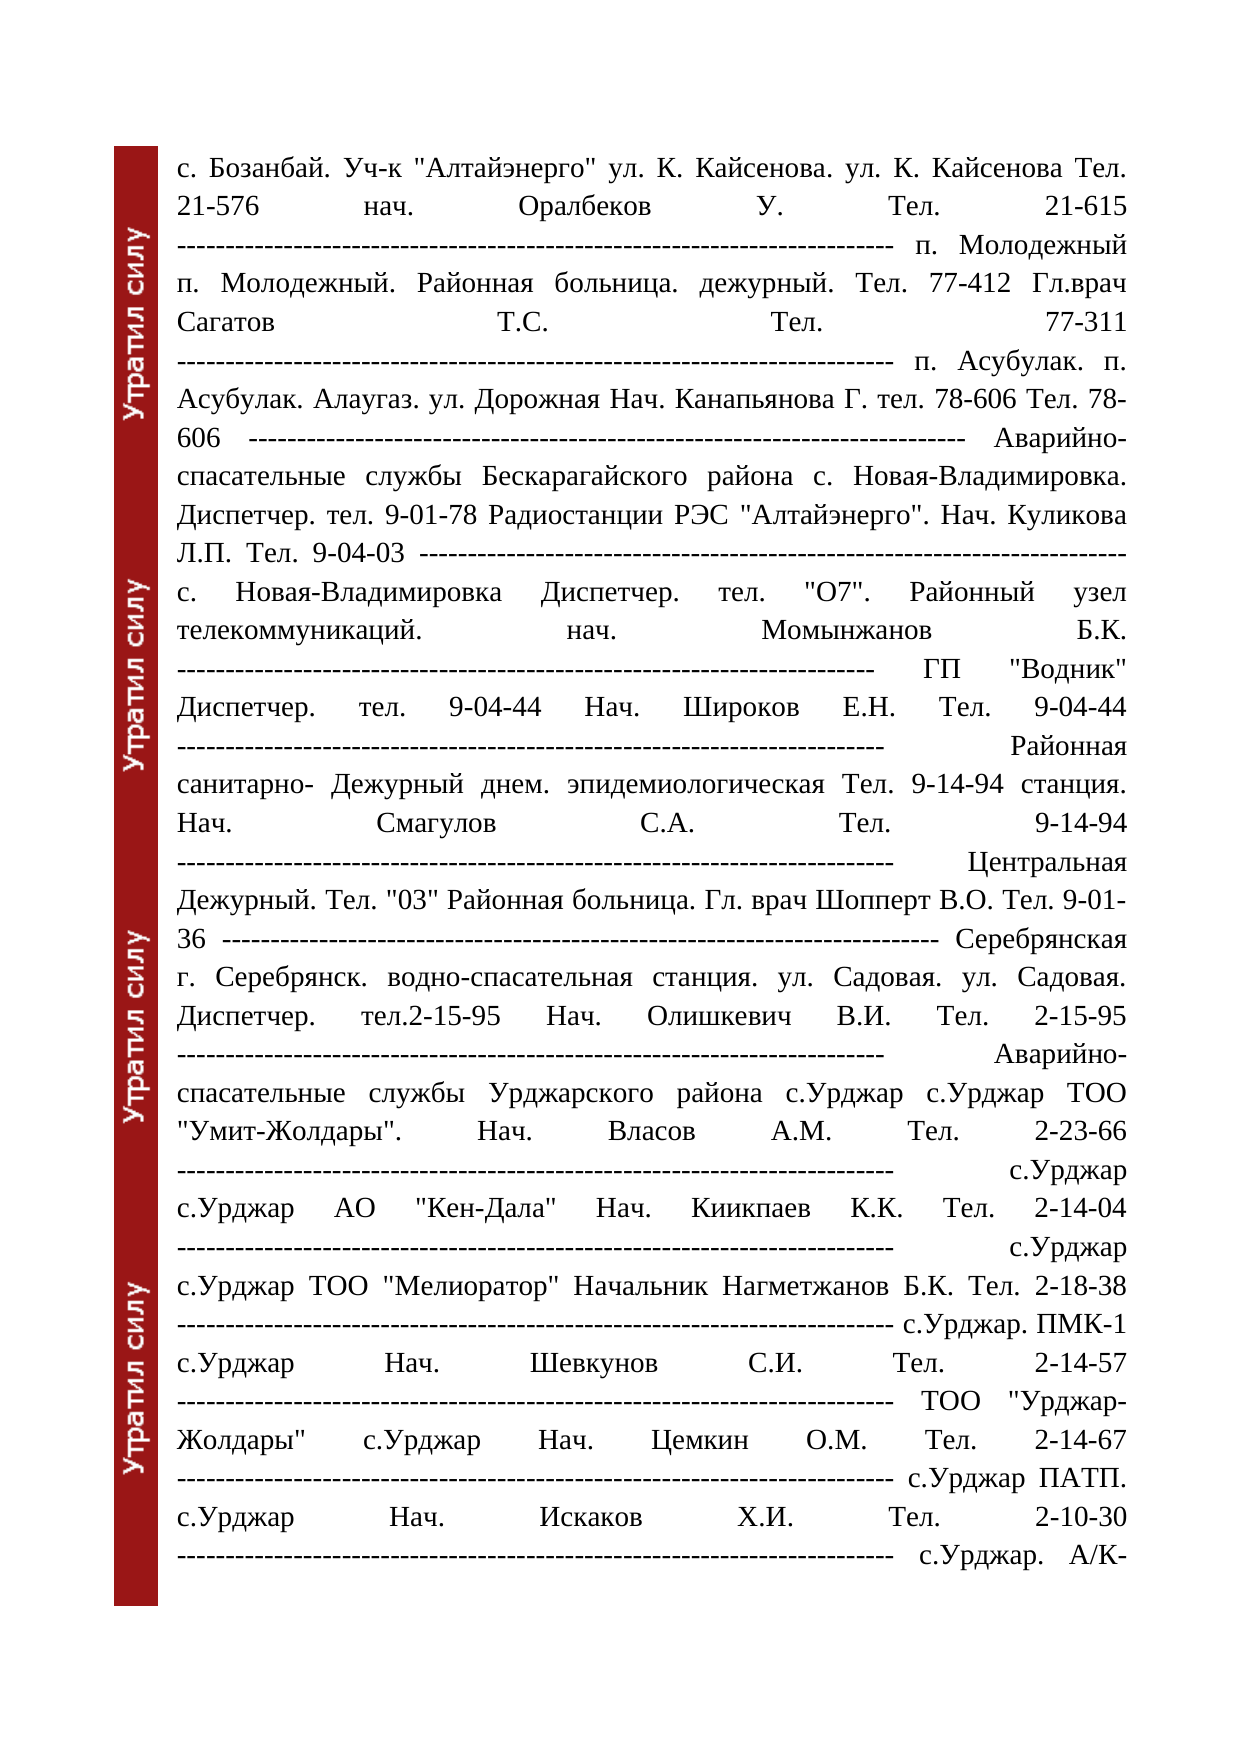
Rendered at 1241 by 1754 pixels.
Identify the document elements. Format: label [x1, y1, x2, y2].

picture [114, 146, 158, 150]
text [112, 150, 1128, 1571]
picture [114, 1571, 158, 1606]
